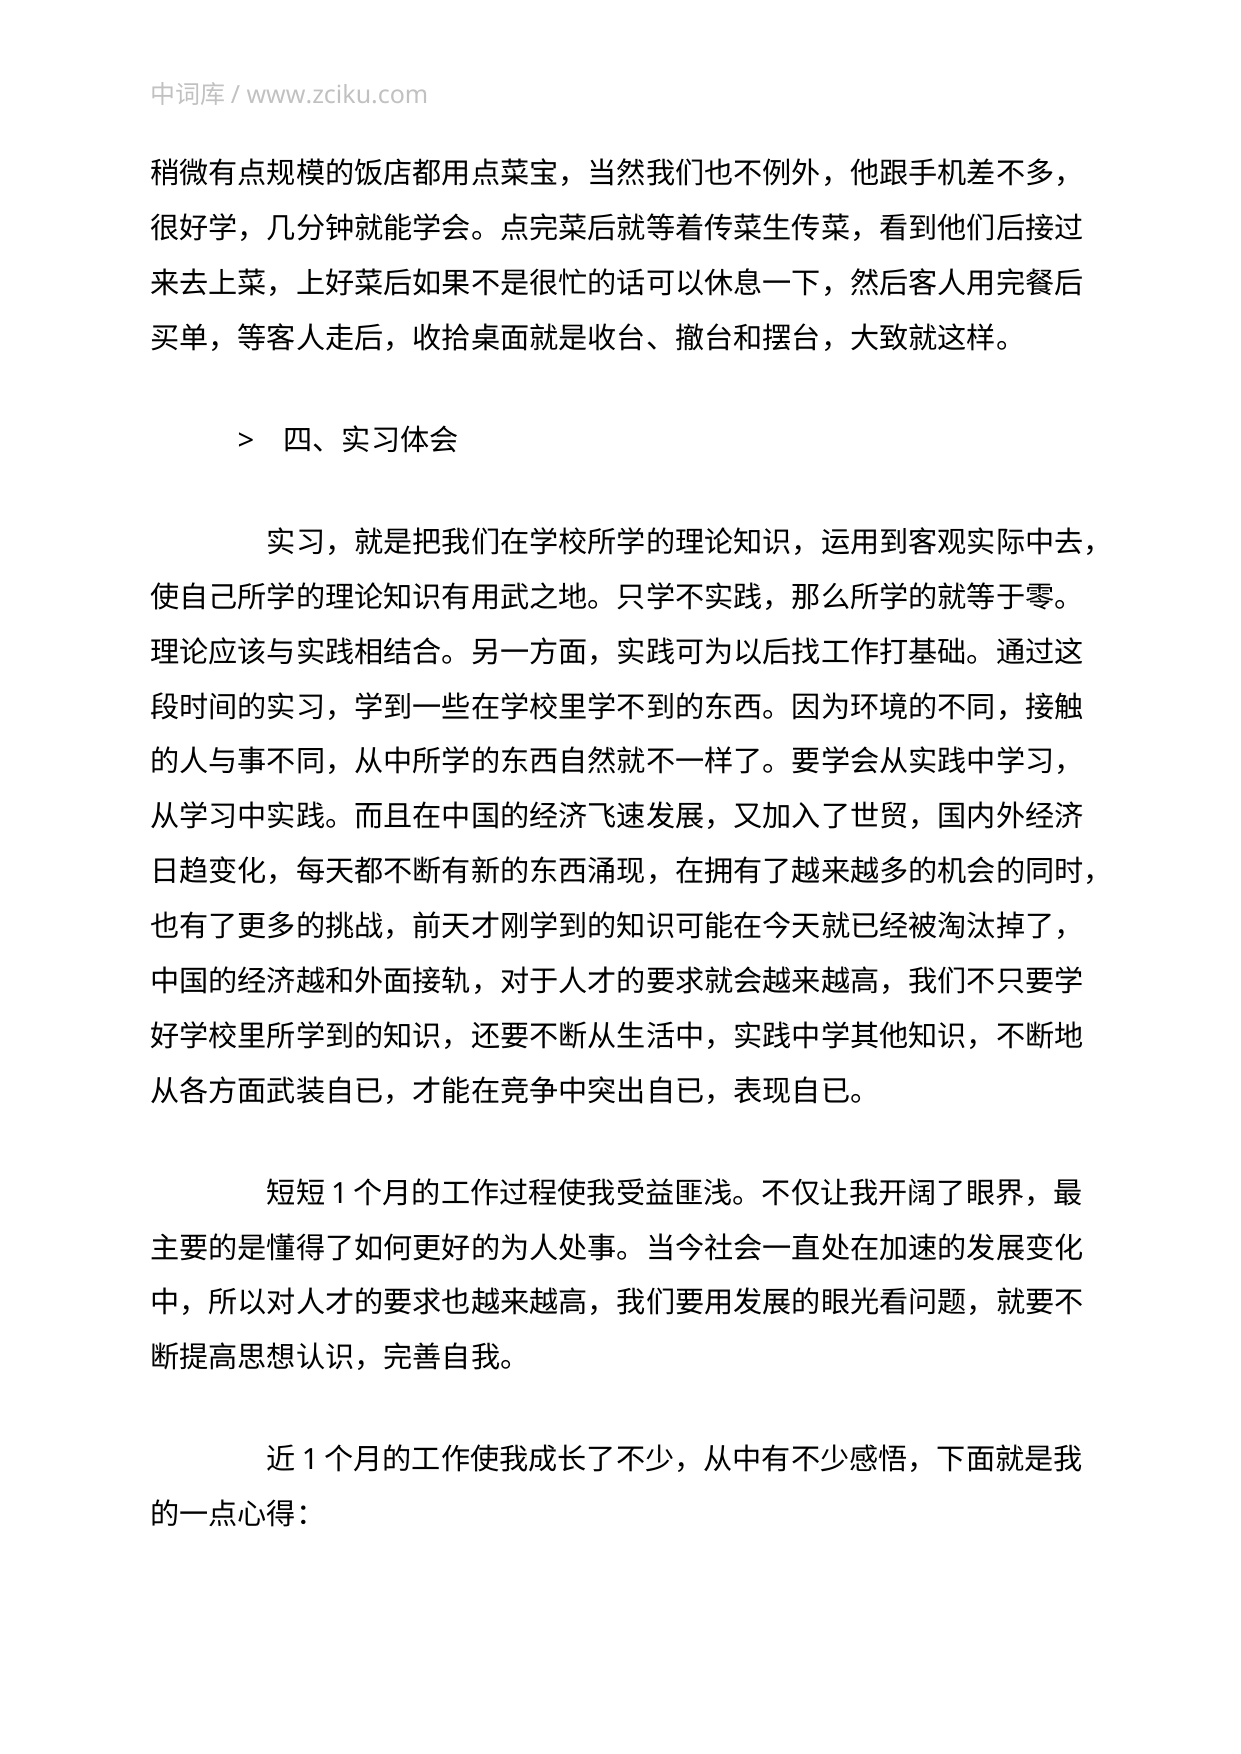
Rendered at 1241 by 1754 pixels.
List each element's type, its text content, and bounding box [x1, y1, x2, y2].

text 短短1个月的工作过程使我受益匪浅。不仅让我开阔了眼界，最主要的是懂得了如何更好的为人处事。当今社会一直处在加速的发展变化中，所以对人才的要求也越来越高，我们要用发展的眼光看问题，就要不断提高思想认识，完善自我。 [150, 1169, 1090, 1376]
text > 四、实习体会 [150, 416, 1090, 459]
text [150, 150, 1090, 357]
text 实习，就是把我们在学校所学的理论知识，运用到客观实际中去，使自己所学的理论知识有用武之地。只学不实践，那么所学的就等于零。理论应该与实践相结合。另一方面，实践可为以后找工作打基础。通过这段时间的实习，学到一些在学校里学不到的东西。因为环境的不同，接触的人与事不同，从中所学的东西自然就不一样了。要学会从实践中学习，从学习中实践。而且在中国的经济飞速发展，又加入了世贸，国内外经济日趋变化，每天都不断有新的东西涌现，在拥有了越来越多的机会的同时，也有了更多的挑战，前天才刚学到的知识可能在今天就已经被淘汰掉了，中国的经济越和外面接轨，对于人才的要求就会越来越高，我们不只要学好学校里所学到的知识，还要不断从生活中，实践中学其他知识，不断地从各方面武装自已，才能在竞争中突出自已，表现自已。 [150, 518, 1090, 1110]
text 近1个月的工作使我成长了不少，从中有不少感悟，下面就是我的一点心得： [150, 1436, 1090, 1533]
